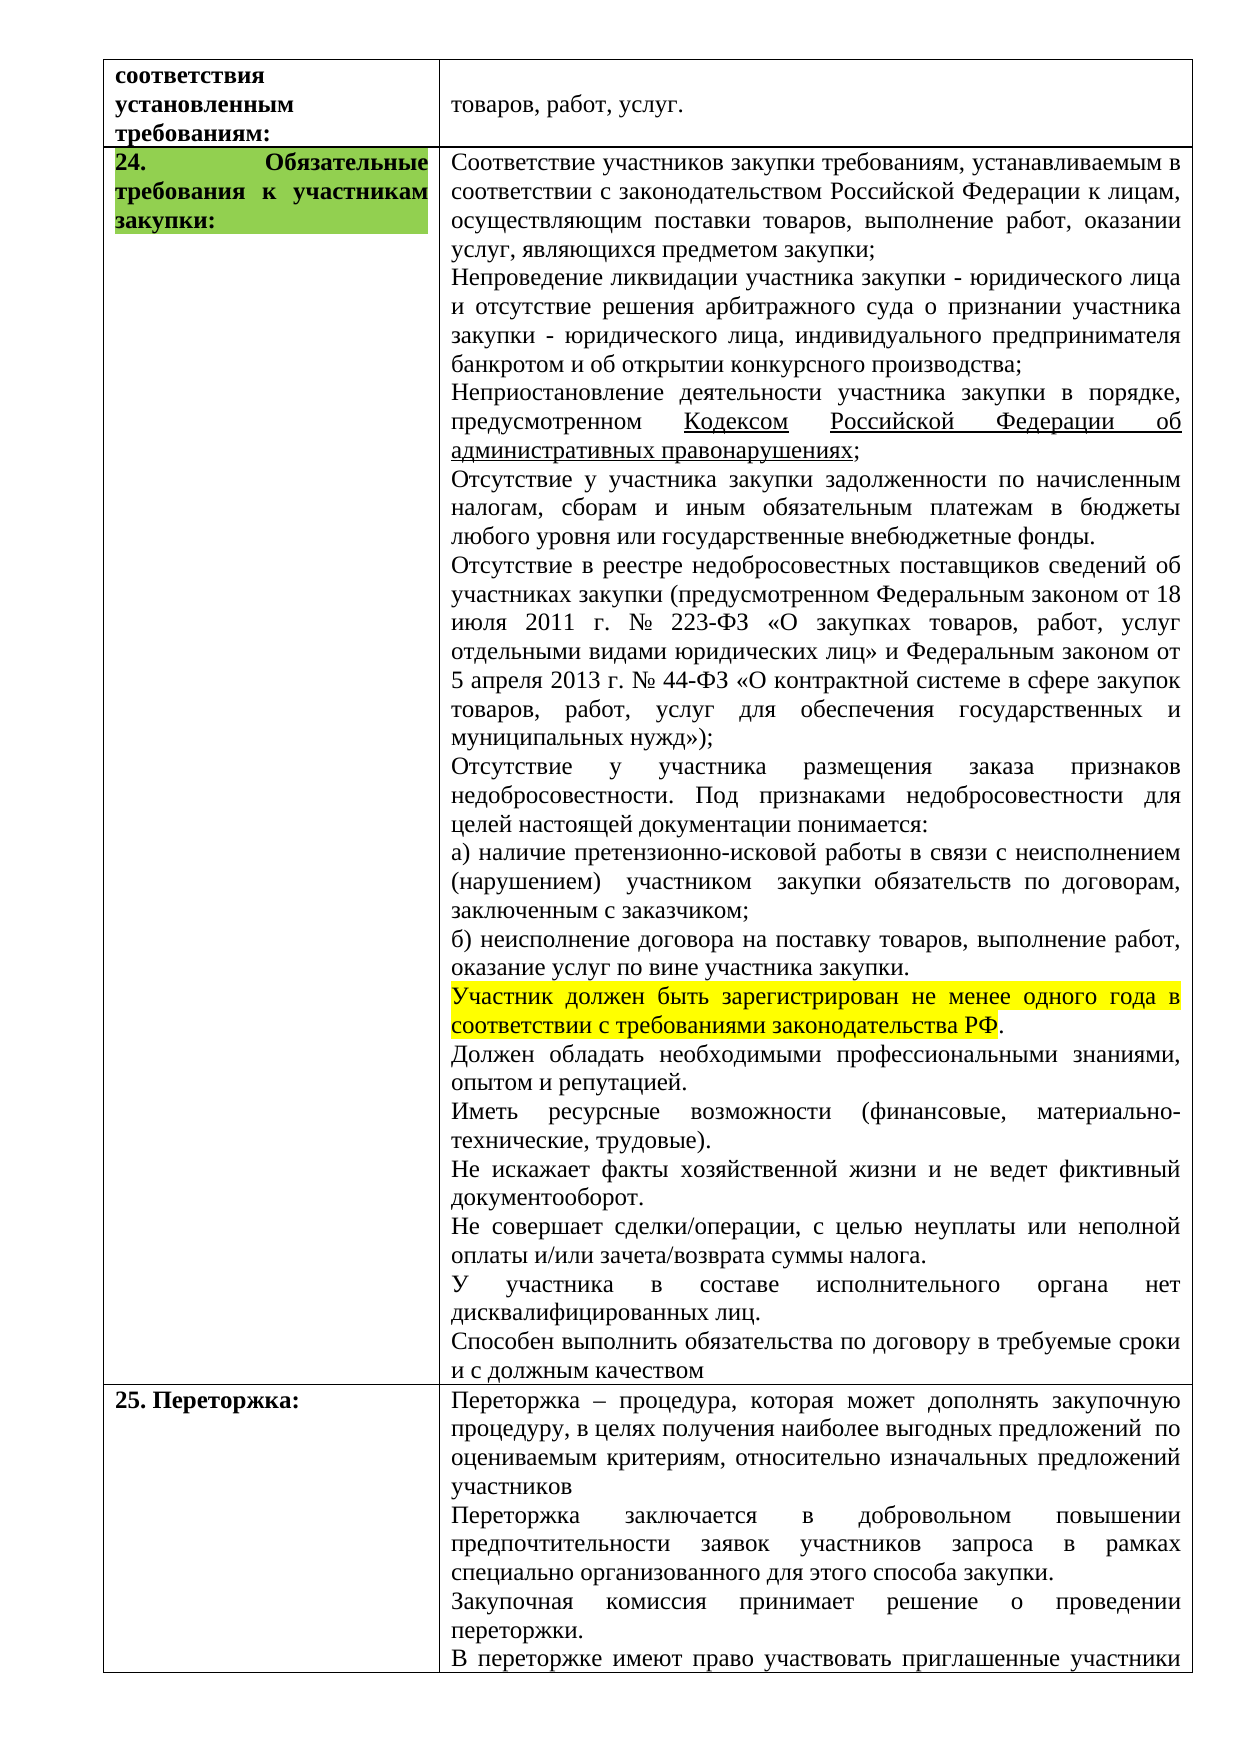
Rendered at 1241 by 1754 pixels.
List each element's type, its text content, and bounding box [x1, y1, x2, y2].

table_cell 25. Переторжка: [104, 1385, 439, 1672]
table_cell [104, 60, 439, 146]
table_cell 24. Обязательные требования к участникам закупки: [104, 148, 439, 1384]
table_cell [440, 60, 1192, 146]
table_cell Соответствие участников закупки требованиям, устанавливаемым в соответствии с законодательством Российской Федерации к лицам, осуществляющим поставки товаров, выполнение работ, оказании услуг, являющихся предметом закупки; Непроведение ликвидации участника закупки - юридического лица и отсутствие решения арбитражного суда о признании участника закупки - юридического лица, индивидуального предпринимателя банкротом и об открытии конкурсного производства; Неприостановление деятельности участника закупки в порядке, предусмотренном Кодексом Российской Федерации об административных правонарушениях; Отсутствие у участника закупки задолженности по начисленным налогам, сборам и иным обязательным платежам в бюджеты любого уровня или государственные внебюджетные фонды. Отсутствие в реестре недобросовестных поставщиков сведений об участниках закупки (предусмотренном Федеральным законом от 18 июля 2011 г. № 223-ФЗ «О закупках товаров, работ, услуг отдельными видами юридических лиц» и Федеральным законом от 5 апреля 2013 г. № 44-ФЗ «О контрактной системе в сфере закупок товаров, работ, услуг для обеспечения государственных и муниципальных нужд»); Отсутствие у участника размещения заказа признаков недобросовестности. Под признаками недобросовестности для целей настоящей документации понимается: а) наличие претензионно-исковой работы в связи с неисполнением (нарушением) участником закупки обязательств по договорам, заключенным с заказчиком; б) неисполнение договора на поставку товаров, выполнение работ, оказание услуг по вине участника закупки. Участник должен быть зарегистрирован не менее одного года в соответствии с требованиями законодательства РФ. Должен обладать необходимыми профессиональными знаниями, опытом и репутацией. Иметь ресурсные возможности (финансовые, материально-технические, трудовые). Не искажает факты хозяйственной жизни и не ведет фиктивный документооборот. Не совершает сделки/операции, с целью неуплаты или неполной оплаты и/или зачета/возврата суммы налога. У участника в составе исполнительного органа нет дисквалифицированных лиц. Способен выполнить обязательства по договору в требуемые сроки и с должным качеством [440, 148, 1192, 1384]
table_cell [440, 1385, 1192, 1672]
